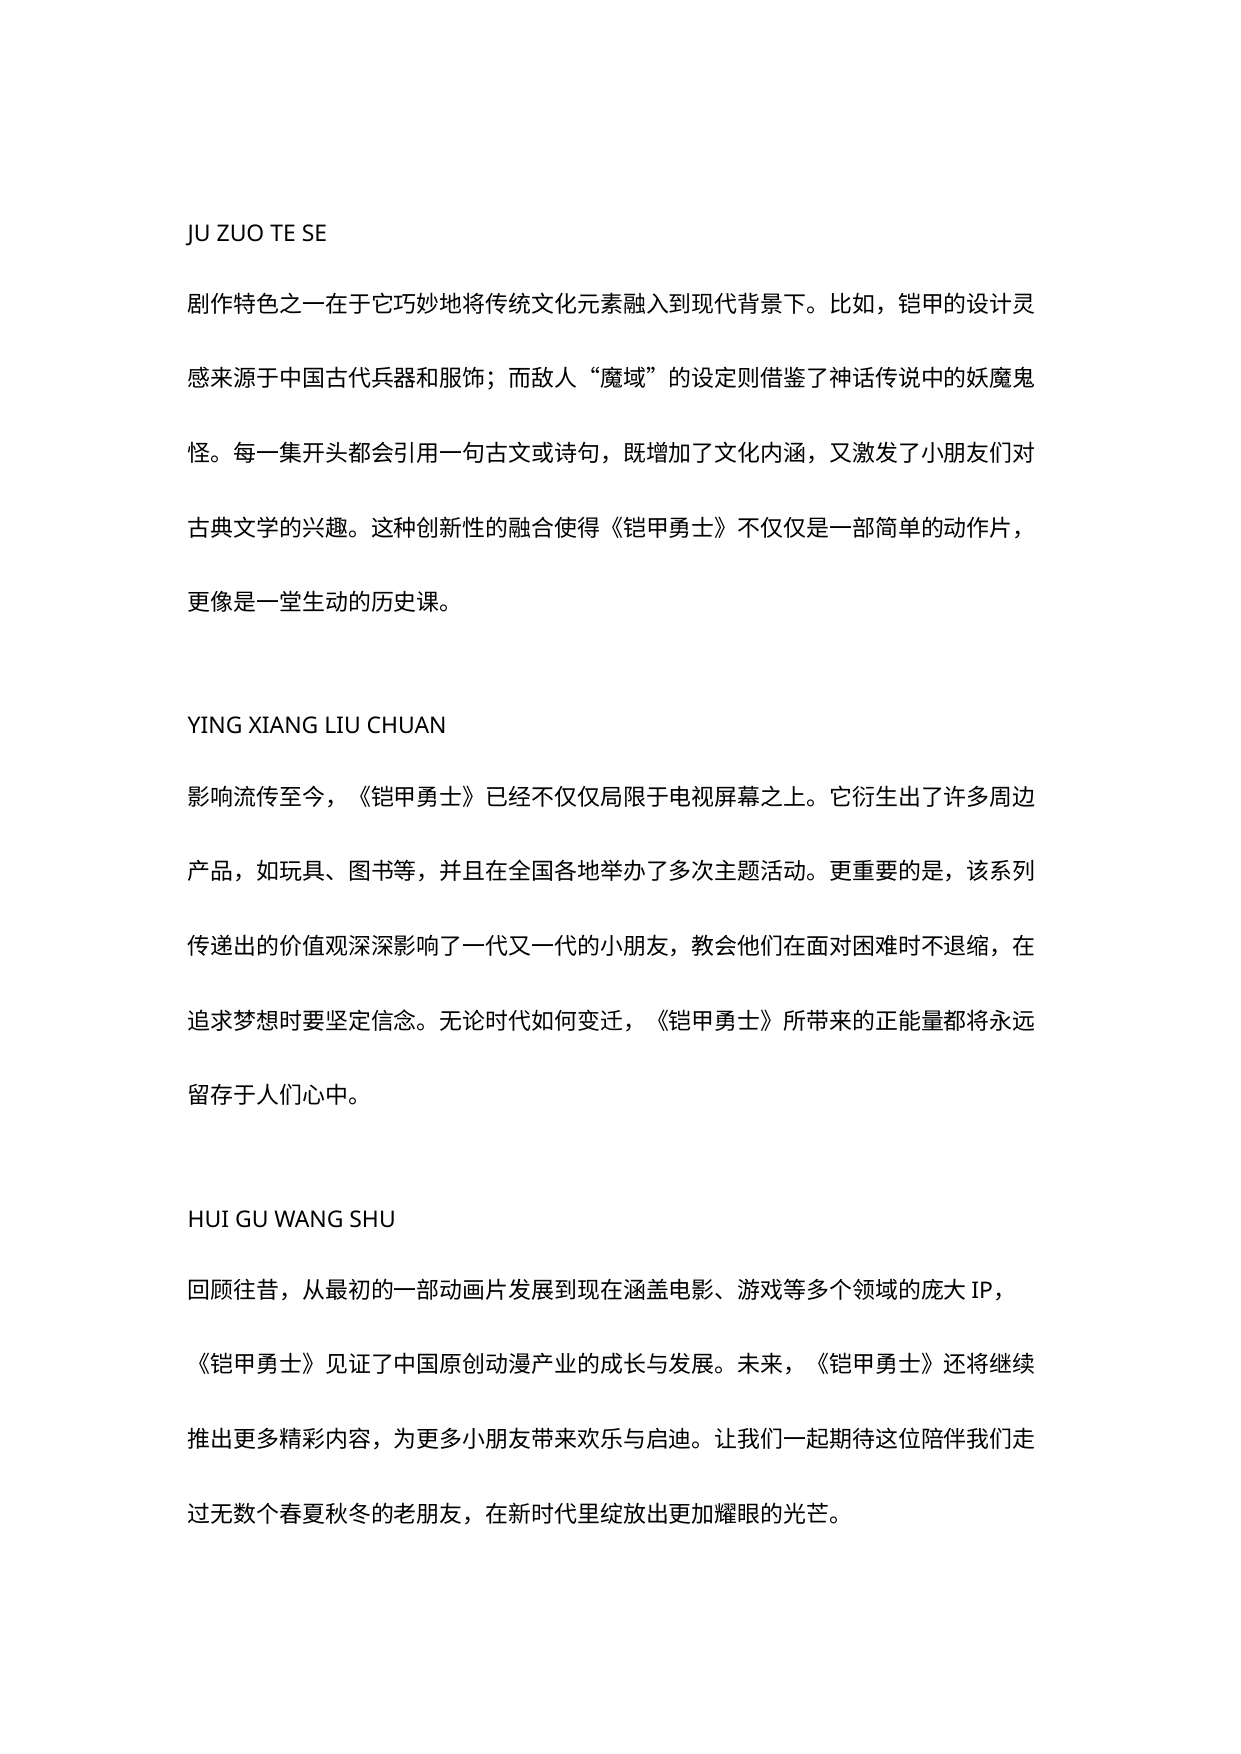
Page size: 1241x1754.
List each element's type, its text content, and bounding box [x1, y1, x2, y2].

text JU ZUO TE SE [187, 216, 1053, 248]
text HUI GU WANG SHU [187, 1202, 1053, 1234]
text 影响流传至今，《铠甲勇士》已经不仅仅局限于电视屏幕之上。它衍生出了许多周边产品，如玩具、图书等，并且在全国各地举办了多次主题活动。更重要的是，该系列传递出的价值观深深影响了一代又一代的小朋友，教会他们在面对困难时不退缩，在追求梦想时要坚定信念。无论时代如何变迁，《铠甲勇士》所带来的正能量都将永远留存于人们心中。 [187, 763, 1053, 1126]
text 剧作特色之一在于它巧妙地将传统文化元素融入到现代背景下。比如，铠甲的设计灵感来源于中国古代兵器和服饰；而敌人“魔域”的设定则借鉴了神话传说中的妖魔鬼怪。每一集开头都会引用一句古文或诗句，既增加了文化内涵，又激发了小朋友们对古典文学的兴趣。这种创新性的融合使得《铠甲勇士》不仅仅是一部简单的动作片，更像是一堂生动的历史课。 [187, 270, 1053, 633]
text 回顾往昔，从最初的一部动画片发展到现在涵盖电影、游戏等多个领域的庞大IP，《铠甲勇士》见证了中国原创动漫产业的成长与发展。未来，《铠甲勇士》还将继续推出更多精彩内容，为更多小朋友带来欢乐与启迪。让我们一起期待这位陪伴我们走过无数个春夏秋冬的老朋友，在新时代里绽放出更加耀眼的光芒。 [187, 1256, 1053, 1545]
text YING XIANG LIU CHUAN [187, 709, 1053, 741]
